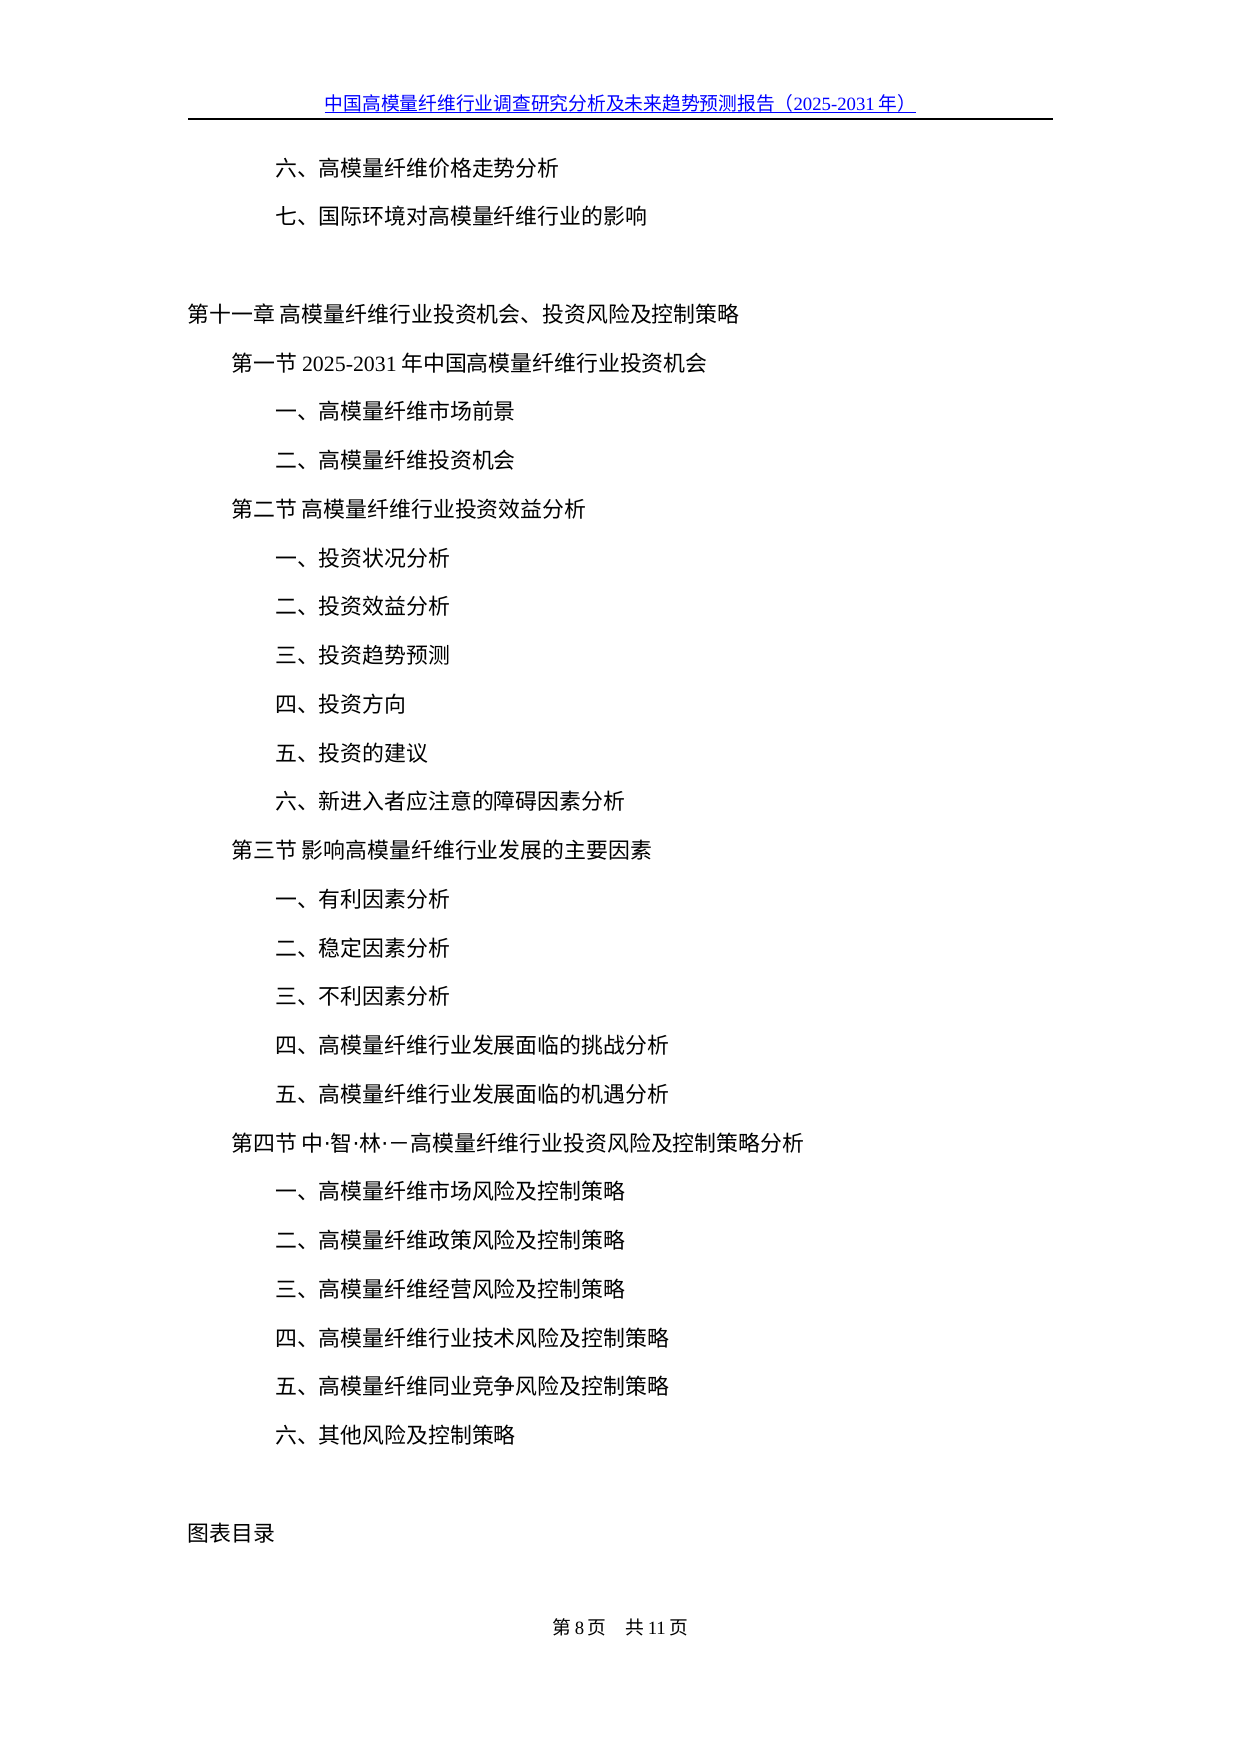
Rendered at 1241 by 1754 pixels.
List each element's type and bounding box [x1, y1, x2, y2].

text [187, 150, 1053, 1548]
